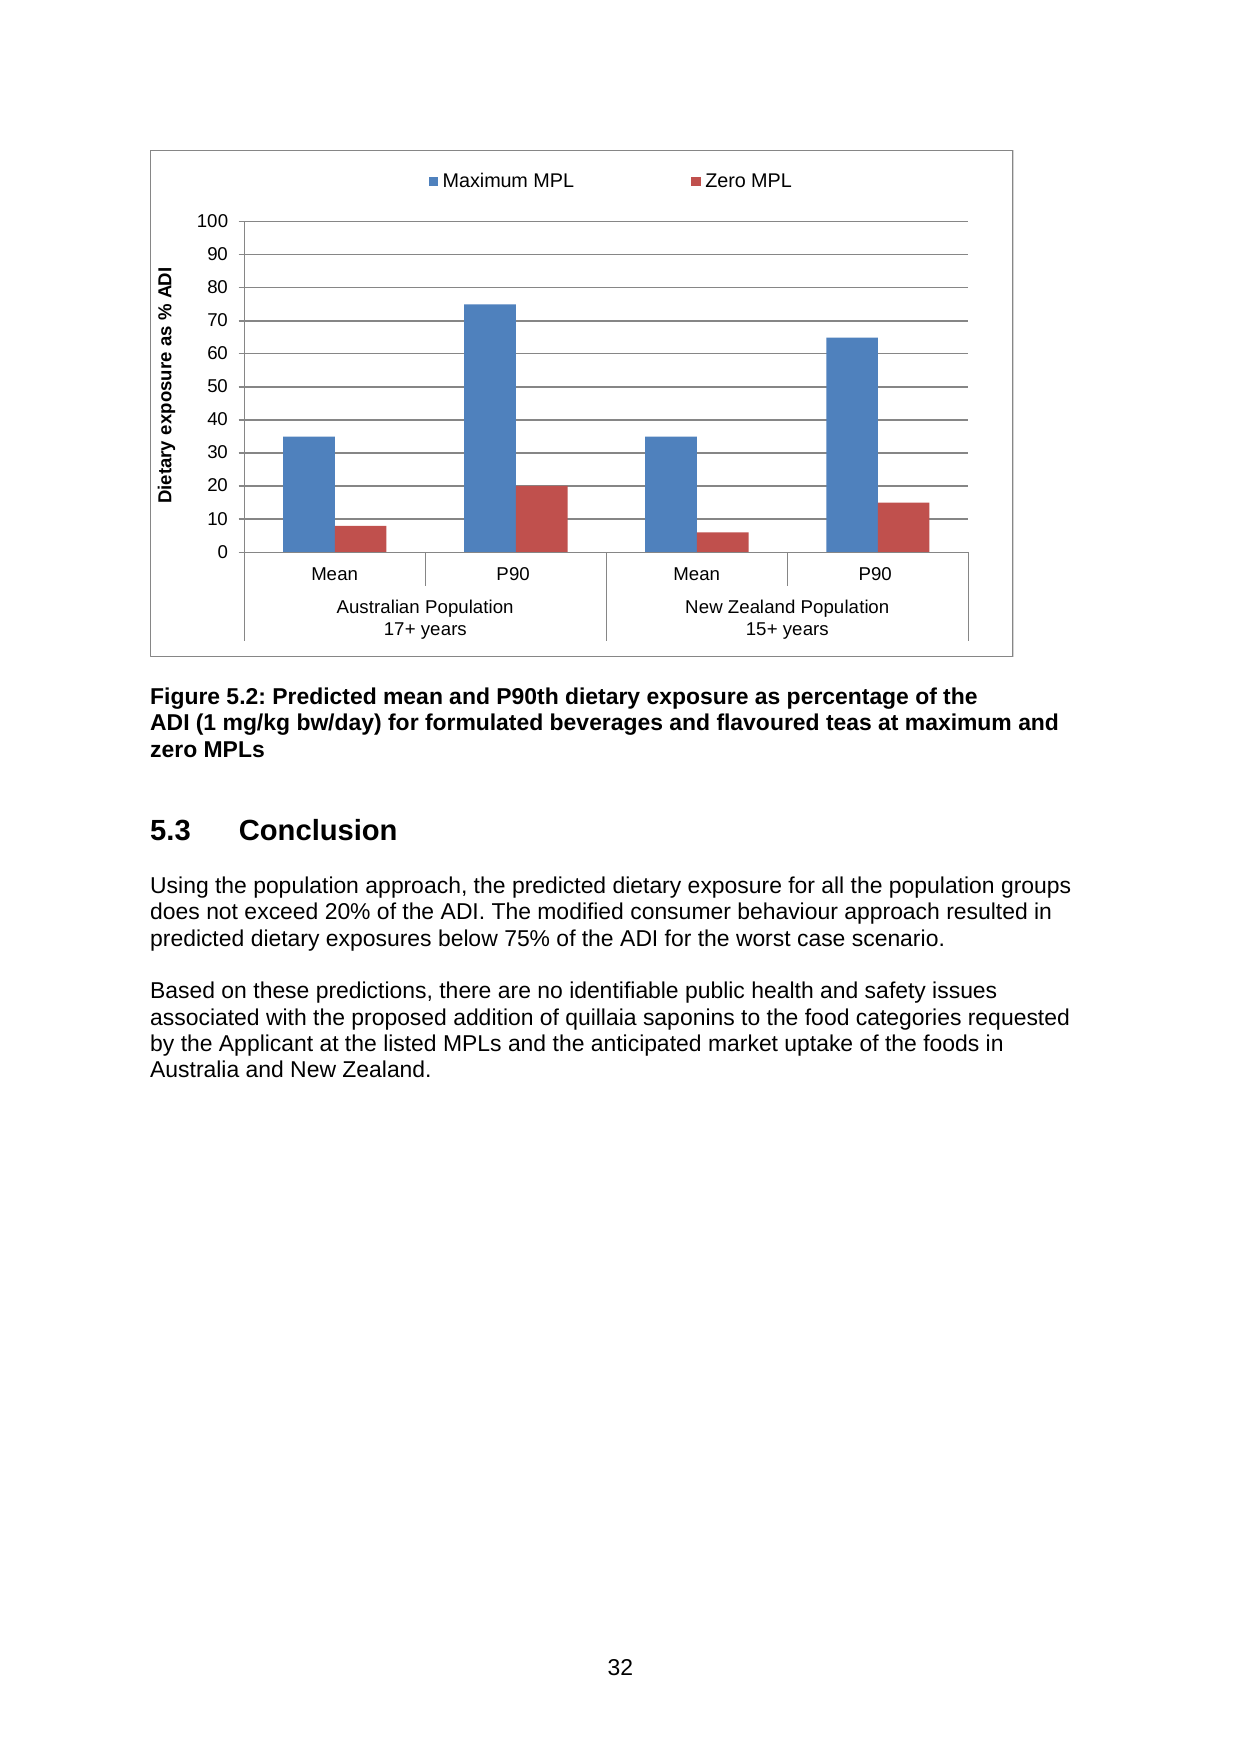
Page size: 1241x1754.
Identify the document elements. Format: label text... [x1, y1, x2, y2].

text ADI (1 mg/kg bw/day) for formulated beverages and flavoured teas at maximum and zero MPLs [150, 709, 1090, 762]
text Based on these predictions, there are no identifiable public health and safety issues associated with the proposed addition of quillaia saponins to the food categories requested by the Applicant at the listed MPLs and the anticipated market uptake of the foods in Australia and New Zealand. [150, 977, 1090, 1083]
text Figure 5.2: Predicted mean and P90th dietary exposure as percentage of the [150, 683, 1090, 709]
text 5.3 Conclusion [150, 813, 1090, 847]
text Using the population approach, the predicted dietary exposure for all the population groups does not exceed 20% of the ADI. The modified consumer behaviour approach resulted in predicted dietary exposures below 75% of the ADI for the worst case scenario. [150, 872, 1090, 951]
